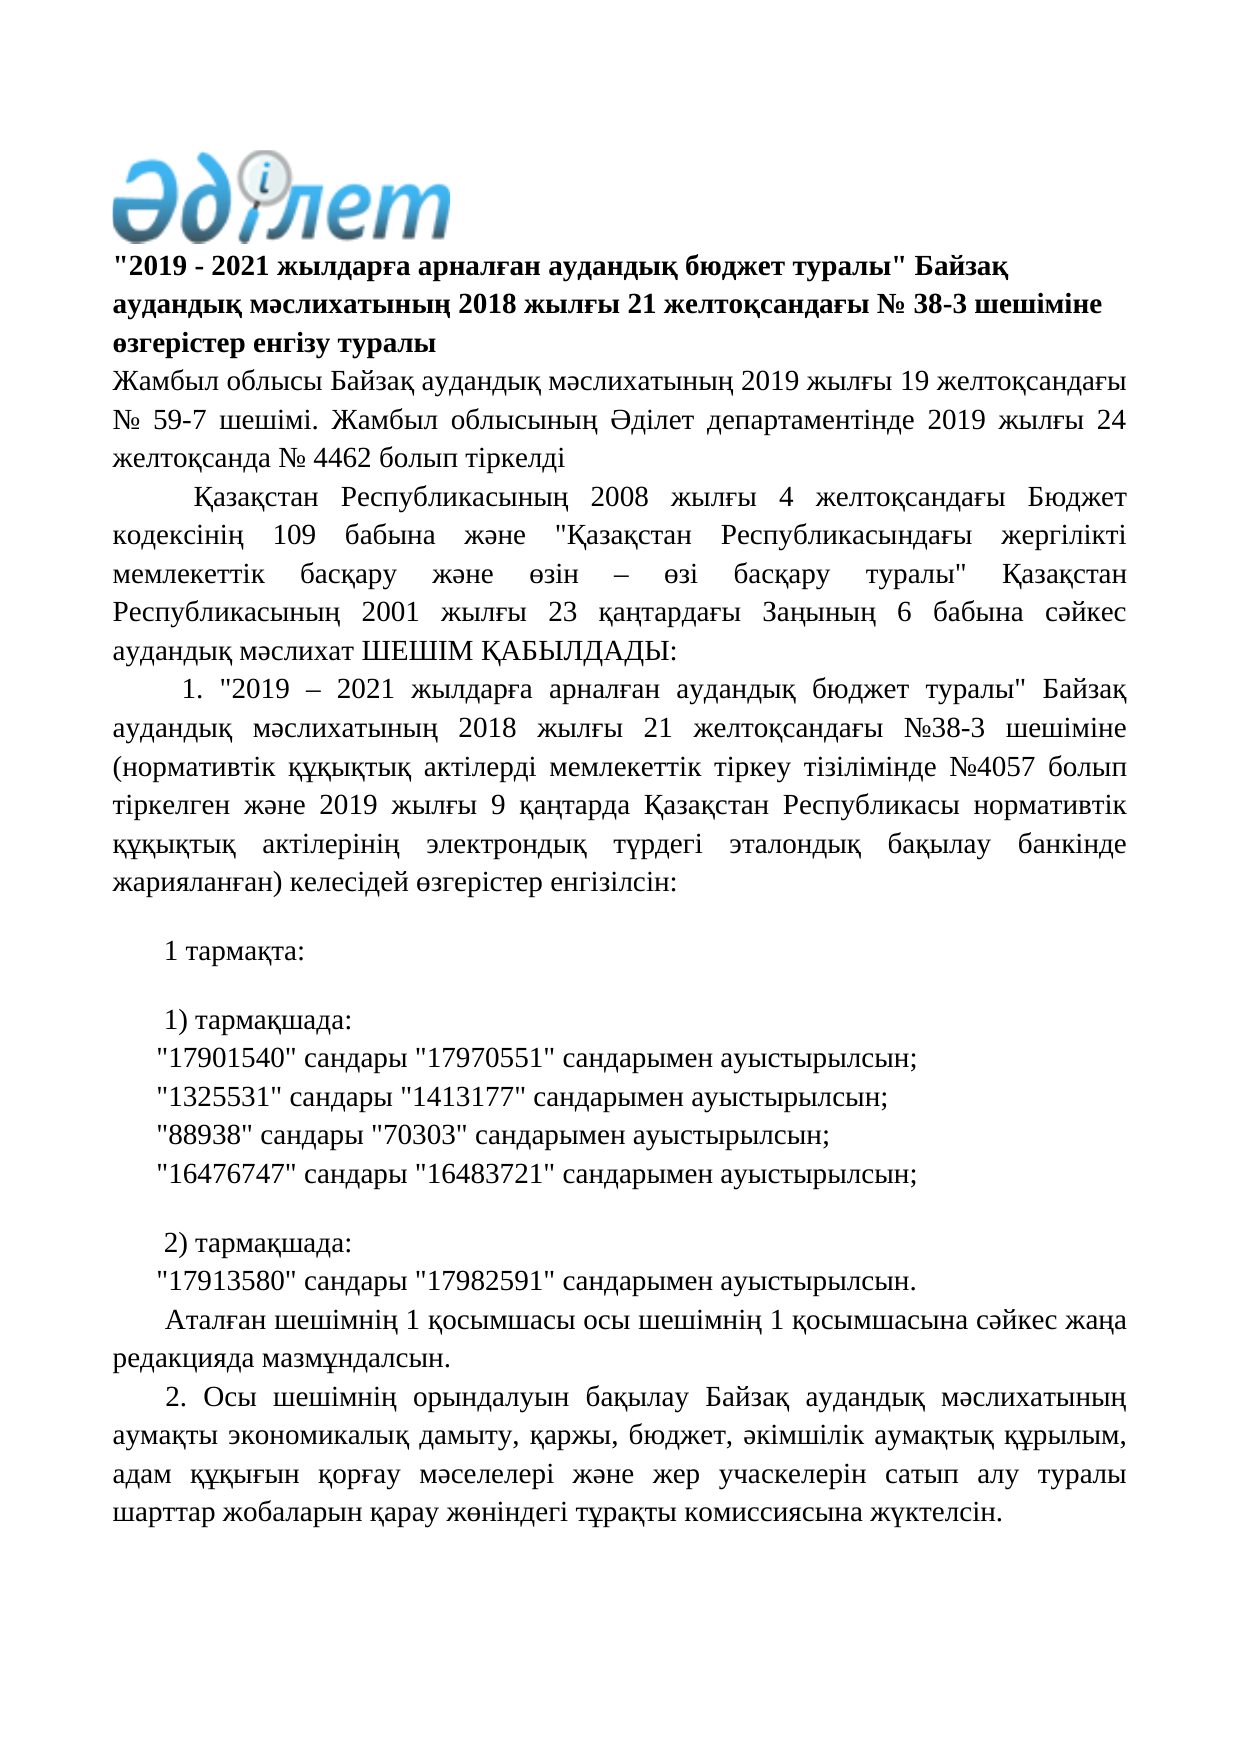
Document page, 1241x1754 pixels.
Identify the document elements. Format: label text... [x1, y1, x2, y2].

text 2) тармақшада: [112, 1225, 1128, 1258]
text "1325531" сандары "1413177" сандарымен ауыстырылсын; [112, 1079, 1128, 1112]
text 1) тармақшада: [112, 1002, 1128, 1035]
text 1. "2019 – 2021 жылдарға арналған аудандық бюджет туралы" Байзақ аудандық мәслихатының 2018 жылғы 21 желтоқсандағы №38-3 шешіміне (нормативтік құқықтық актілерді мемлекеттік тіркеу тізілімінде №4057 болып тіркелген және 2019 жылғы 9 қаңтарда Қазақстан Республикасы нормативтік құқықтық актілерінің электрондық түрдегі эталондық бақылау банкінде жарияланған) келесідей өзгерістер енгізілсін: [112, 672, 1128, 898]
text "17913580" сандары "17982591" сандарымен ауыстырылсын. [112, 1263, 1128, 1297]
text "17901540" сандары "17970551" сандарымен ауыстырылсын; [112, 1040, 1128, 1074]
text Қазақстан Республикасының 2008 жылғы 4 желтоқсандағы Бюджет кодексінің 109 бабына және "Қазақстан Республикасындағы жергілікті мемлекеттік басқару және өзін – өзі басқару туралы" Қазақстан Республикасының 2001 жылғы 23 қаңтардағы Заңының 6 бабына сәйкес аудандық мәслихат ШЕШІМ ҚАБЫЛДАДЫ: [112, 479, 1128, 667]
text Жамбыл облысы Байзақ аудандық мәслихатының 2019 жылғы 19 желтоқсандағы № 59-7 шешімі. Жамбыл облысының Әділет департаментінде 2019 жылғы 24 желтоқсанда № 4462 болып тіркелді [112, 363, 1128, 474]
text "88938" сандары "70303" сандарымен ауыстырылсын; [112, 1117, 1128, 1151]
text 1 тармақта: [112, 933, 1128, 967]
text "2019 - 2021 жылдарға арналған аудандық бюджет туралы" Байзақ аудандық мәслихатының 2018 жылғы 21 желтоқсандағы № 38-3 шешіміне өзгерістер енгізу туралы [112, 248, 1128, 358]
text 2. Осы шешімнің орындалуын бақылау Байзақ аудандық мәслихатының аумақты экономикалық дамыту, қаржы, бюджет, әкімшілік аумақтық құрылым, адам құқығын қорғау мәселелері және жер учаскелерін сатып алу туралы шарттар жобаларын қарау жөніндегі тұрақты комиссиясына жүктелсін. [112, 1379, 1128, 1528]
text "16476747" сандары "16483721" сандарымен ауыстырылсын; [112, 1156, 1128, 1189]
picture [112, 150, 451, 244]
text Аталған шешімнің 1 қосымшасы осы шешімнің 1 қосымшасына сәйкес жаңа редакцияда мазмұндалсын. [112, 1302, 1128, 1374]
